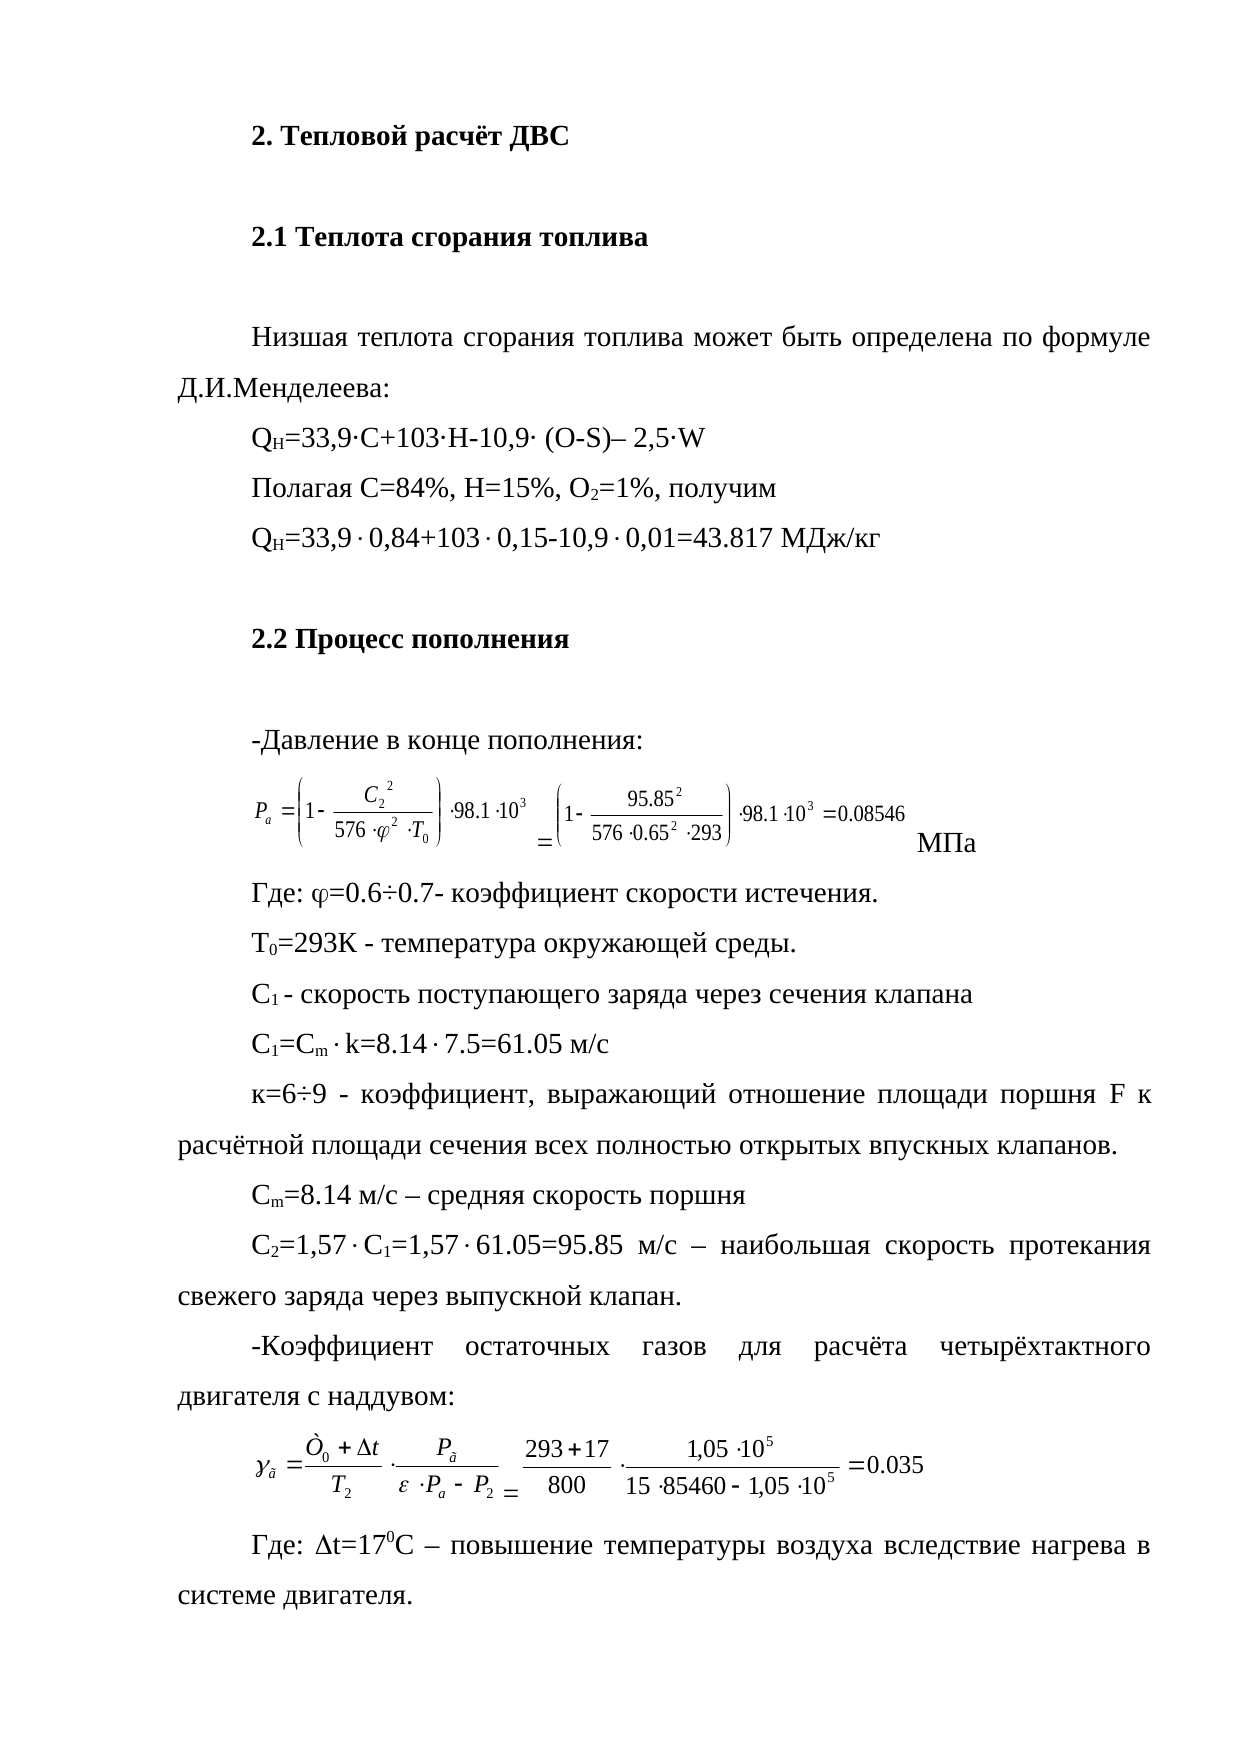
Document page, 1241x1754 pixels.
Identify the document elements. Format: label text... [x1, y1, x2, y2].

text С1 - скорость поступающего заряда через сечения клапана [177, 976, 1152, 1009]
text -Коэффициент остаточных газов для расчёта четырёхтактного двигателя с наддувом: [177, 1328, 1152, 1412]
text 2.1 Теплота сгорания топлива [177, 219, 1152, 252]
text С1=Сmk=8.147.5=61.05 м/с [177, 1026, 1152, 1060]
text = [177, 1429, 1152, 1510]
text Низшая теплота сгорания топлива может быть определена по формуле Д.И.Менделеева: [177, 319, 1152, 403]
text QН=33,90,84+1030,15-10,90,01=43.817 МДж/кг [177, 521, 1152, 554]
text = МПа [177, 772, 1152, 858]
text 2.2 Процесс пополнения [177, 621, 1152, 655]
text QH=33,9·С+103·Н-10,9· (О-S)– 2,5·W [177, 420, 1152, 453]
text Cm=8.14 м/с – средняя скорость поршня [177, 1177, 1152, 1211]
text Где: t=170C – повышение температуры воздуха вследствие нагрева в системе двигателя. [177, 1527, 1152, 1611]
text Т0=293К - температура окружающей среды. [177, 926, 1152, 959]
text C2=1,57C1=1,5761.05=95.85 м/с – наибольшая скорость протекания свежего заряда через выпускной клапан. [177, 1227, 1152, 1311]
text 2. Тепловой расчёт ДВС [177, 118, 1152, 152]
text -Давление в конце пополнения: [177, 722, 1152, 756]
text Где: =0.6÷0.7- коэффициент скорости истечения. [177, 875, 1152, 909]
text к=6÷9 - коэффициент, выражающий отношение площади поршня F к расчётной площади сечения всех полностью открытых впускных клапанов. [177, 1077, 1152, 1160]
text Полагая С=84%, Н=15%, О2=1%, получим [177, 470, 1152, 504]
